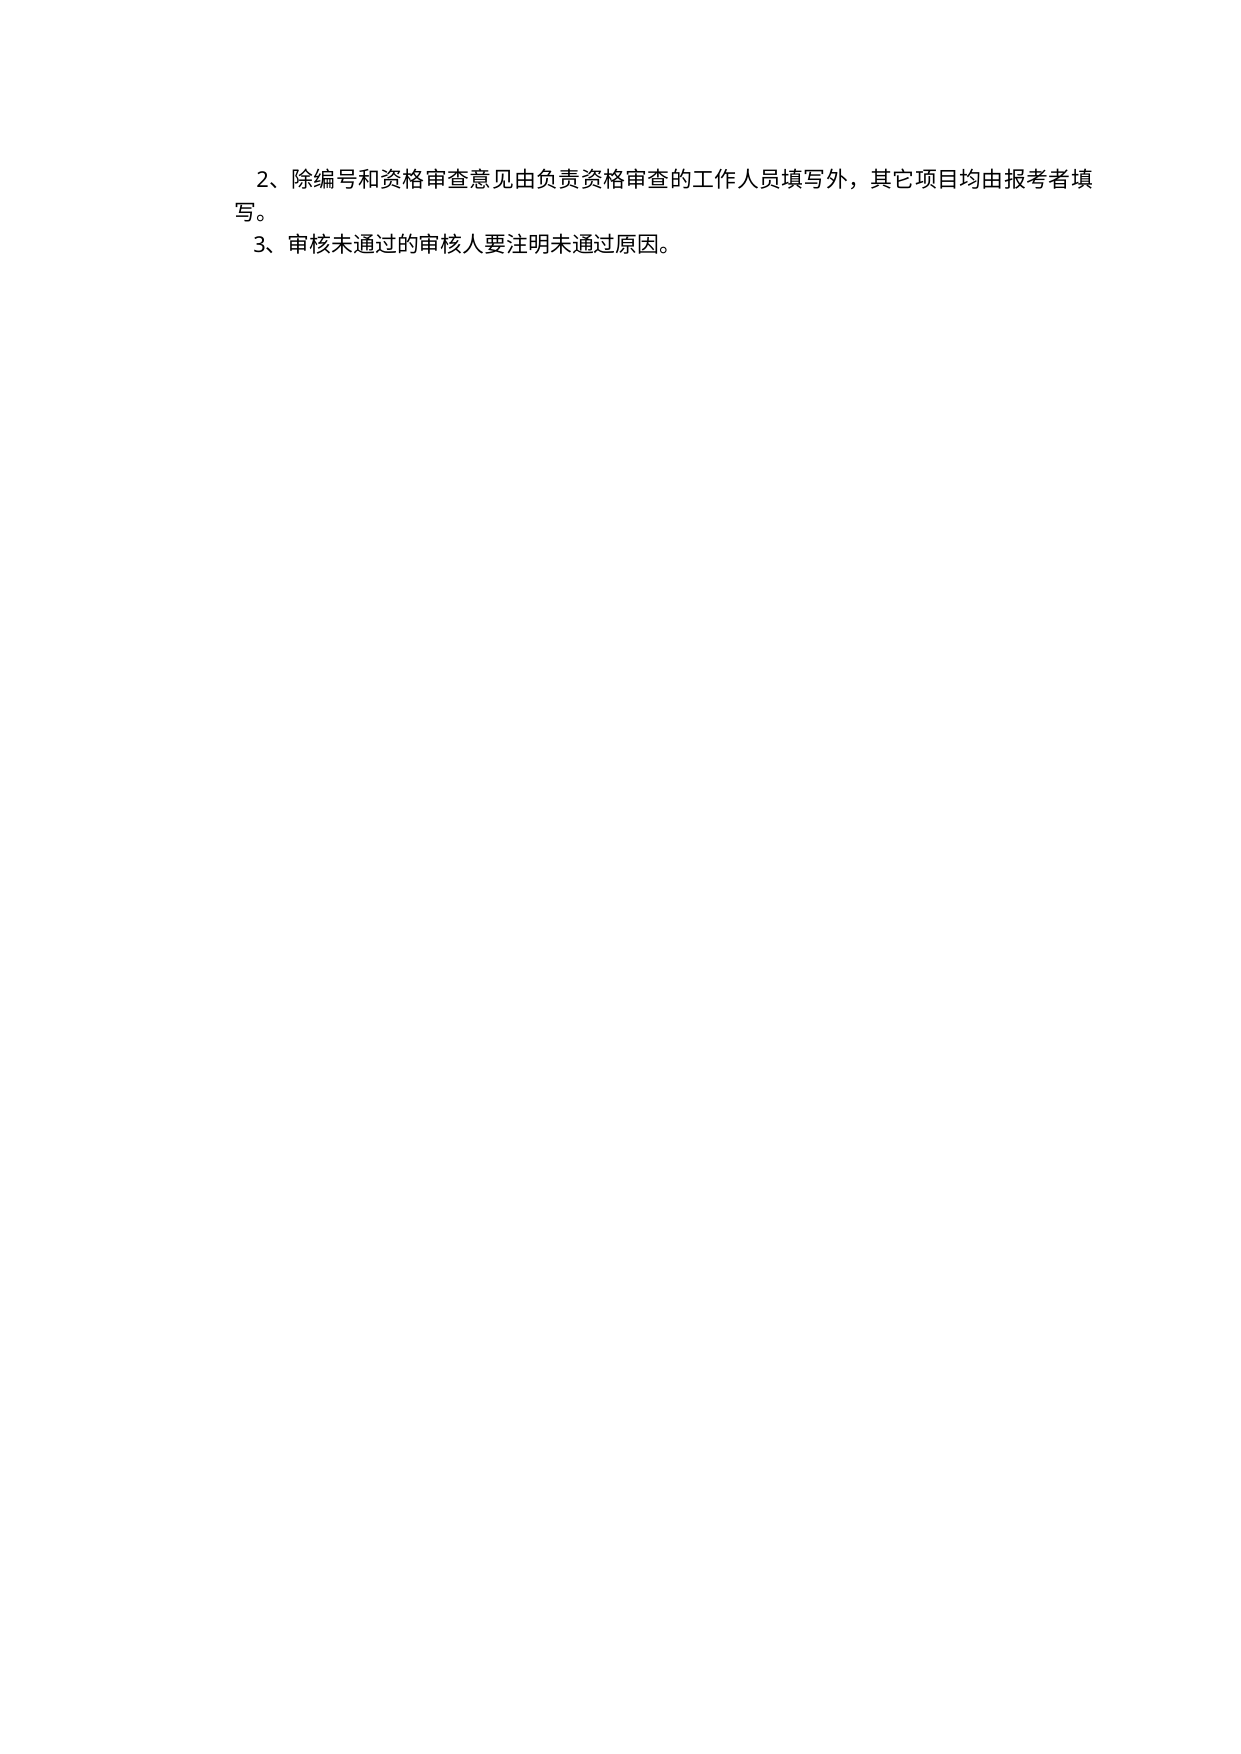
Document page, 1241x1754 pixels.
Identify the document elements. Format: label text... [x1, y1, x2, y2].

text 2、除编号和资格审查意见由负责资格审查的工作人员填写外，其它项目均由报考者填写。 [234, 162, 1093, 227]
text 3、审核未通过的审核人要注明未通过原因。 [253, 227, 1093, 259]
